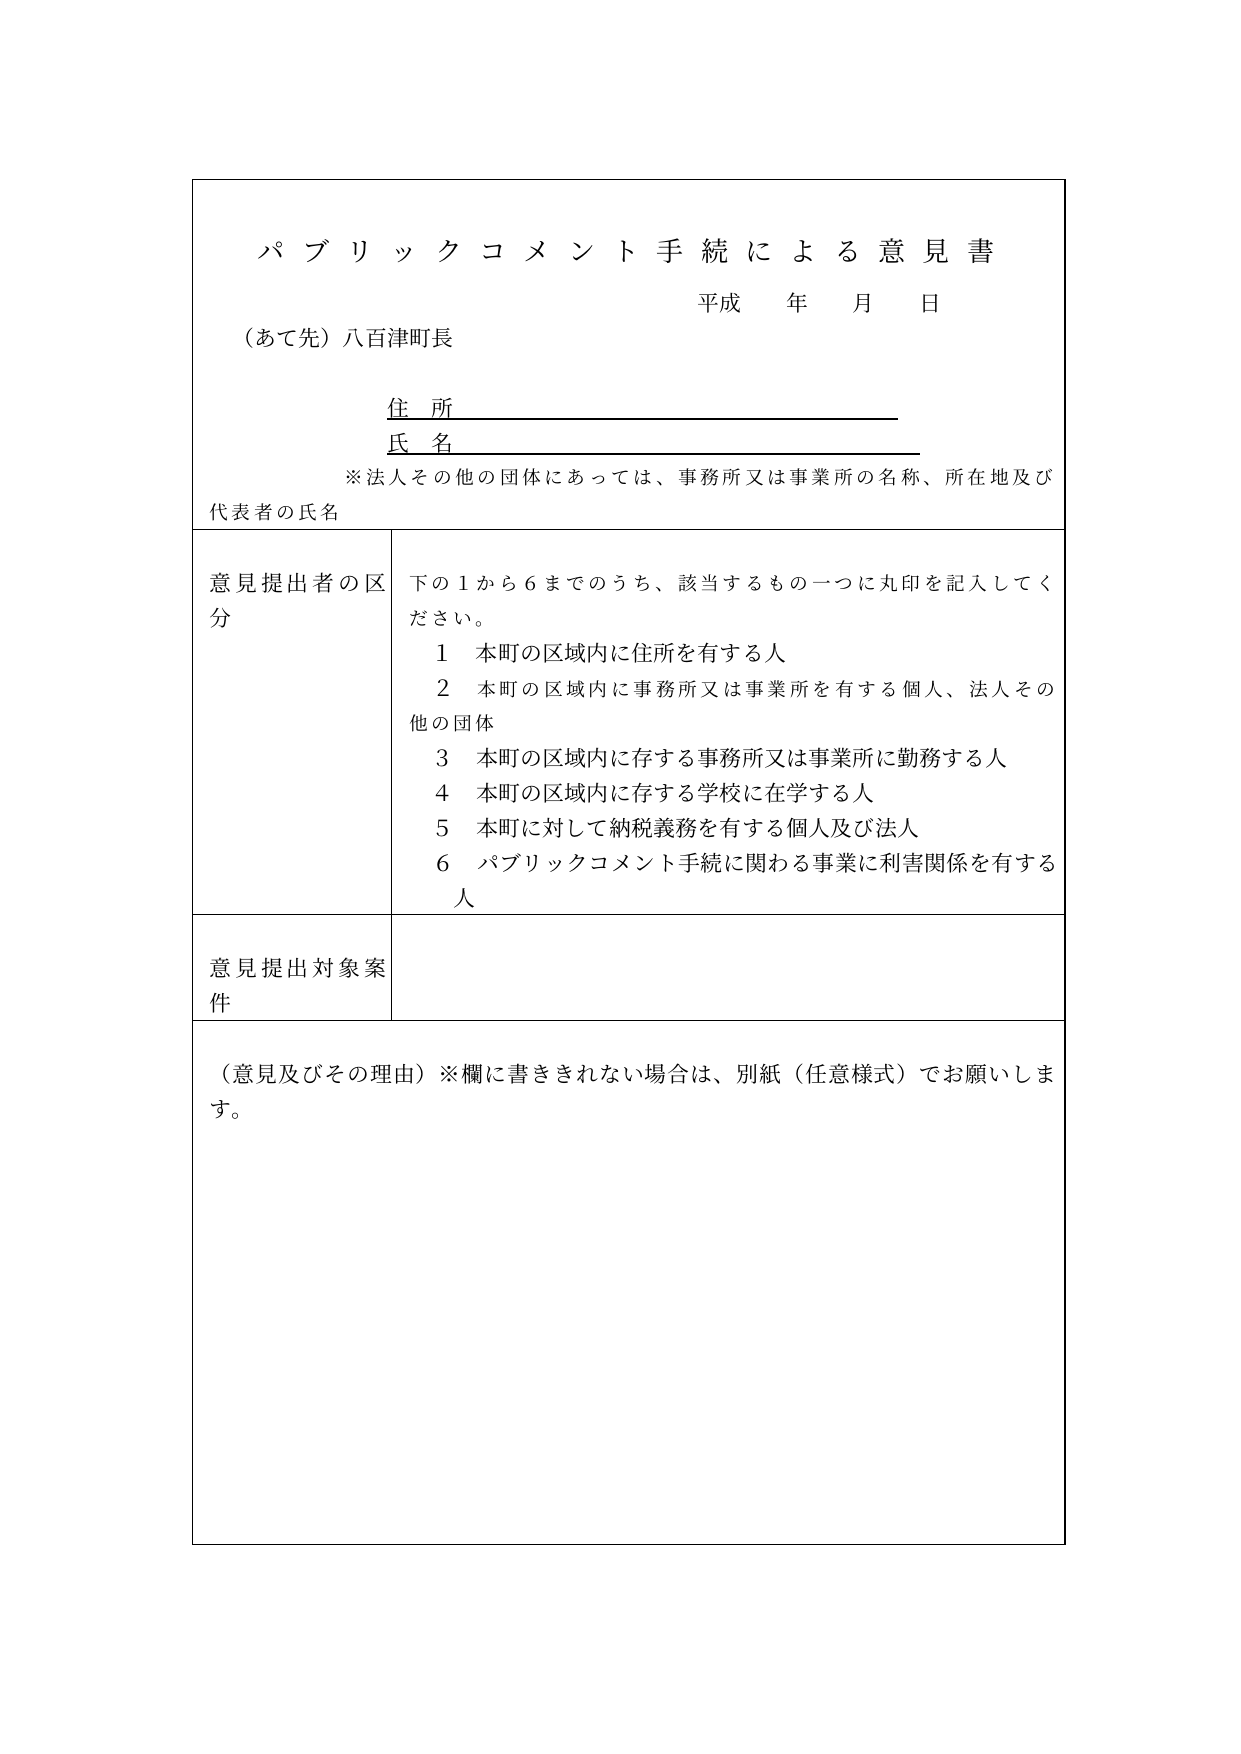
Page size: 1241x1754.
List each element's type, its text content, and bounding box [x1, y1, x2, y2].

table_cell [392, 915, 1064, 1020]
table_header パブリックコメント手続による意見書 平成 年 月 日 （あて先）八百津町長 住 所 氏 名 ※法人その他の団体にあっては、事務所又は事業所の名称、所在地及び代表者の氏名 [193, 180, 1064, 529]
table_cell 意見提出対象案件 [193, 915, 391, 1020]
table_cell 意見提出者の区分 [193, 530, 391, 914]
table_cell （意見及びその理由）※欄に書ききれない場合は、別紙（任意様式）でお願いします。 [193, 1021, 1064, 1544]
table_cell 下の１から６までのうち、該当するもの一つに丸印を記入してください。 １ 本町の区域内に住所を有する人 ２ 本町の区域内に事務所又は事業所を有する個人、法人その他の団体 ３ 本町の区域内に存する事務所又は事業所に勤務する人 ４ 本町の区域内に存する学校に在学する人 ５ 本町に対して納税義務を有する個人及び法人 ６ パブリックコメント手続に関わる事業に利害関係を有する人 [392, 530, 1064, 914]
